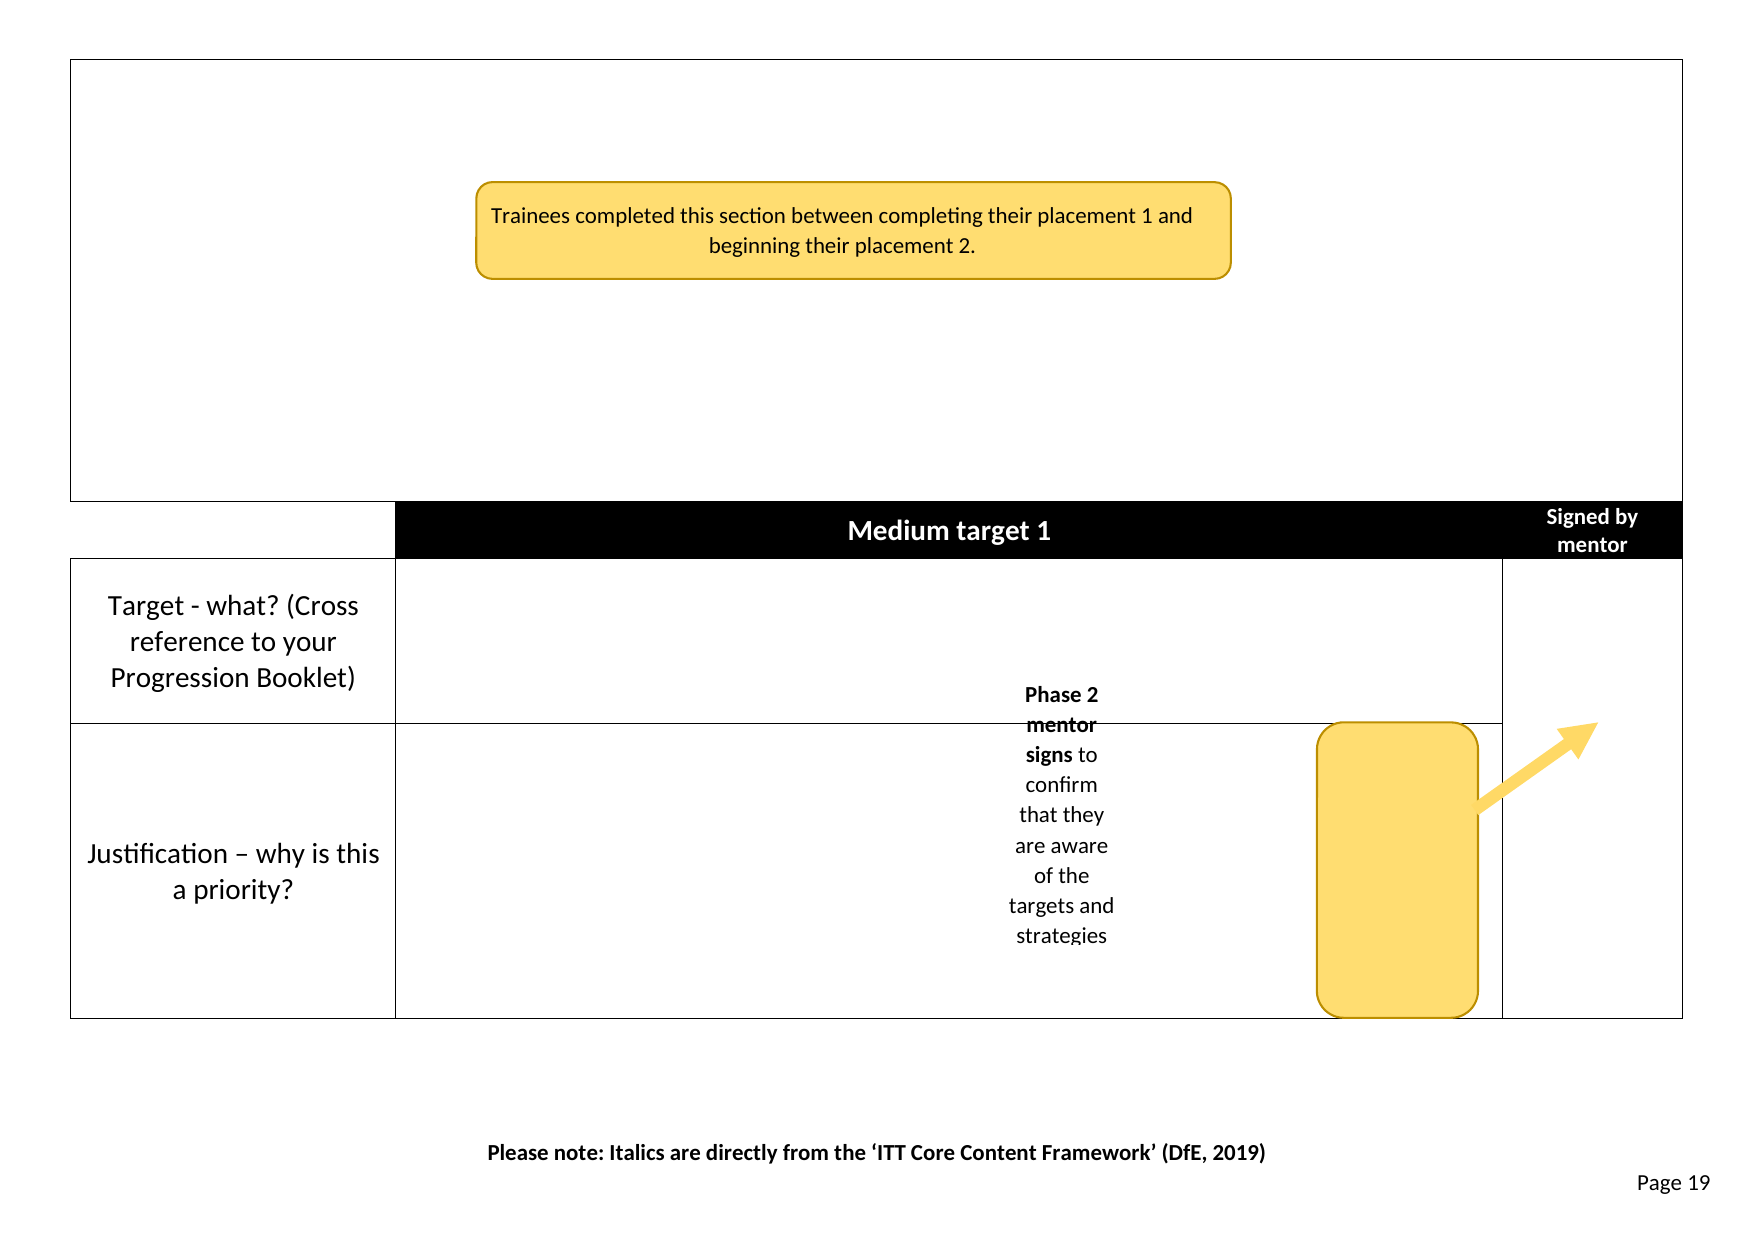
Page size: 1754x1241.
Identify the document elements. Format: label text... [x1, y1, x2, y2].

table_cell Signed by mentor [1503, 502, 1682, 558]
table_cell Medium target 1 [396, 502, 1502, 558]
table_cell [71, 502, 395, 558]
table_cell [71, 60, 1682, 501]
table_cell [1465, 724, 1502, 797]
table_cell [1462, 800, 1502, 1018]
table_cell Justification – why is this a priority? [71, 724, 395, 1018]
table_cell Target - what? (Cross reference to your Progression Booklet) [71, 559, 395, 722]
table_cell [1503, 559, 1682, 1018]
table_cell [396, 559, 1502, 722]
table_cell [396, 724, 1333, 1018]
